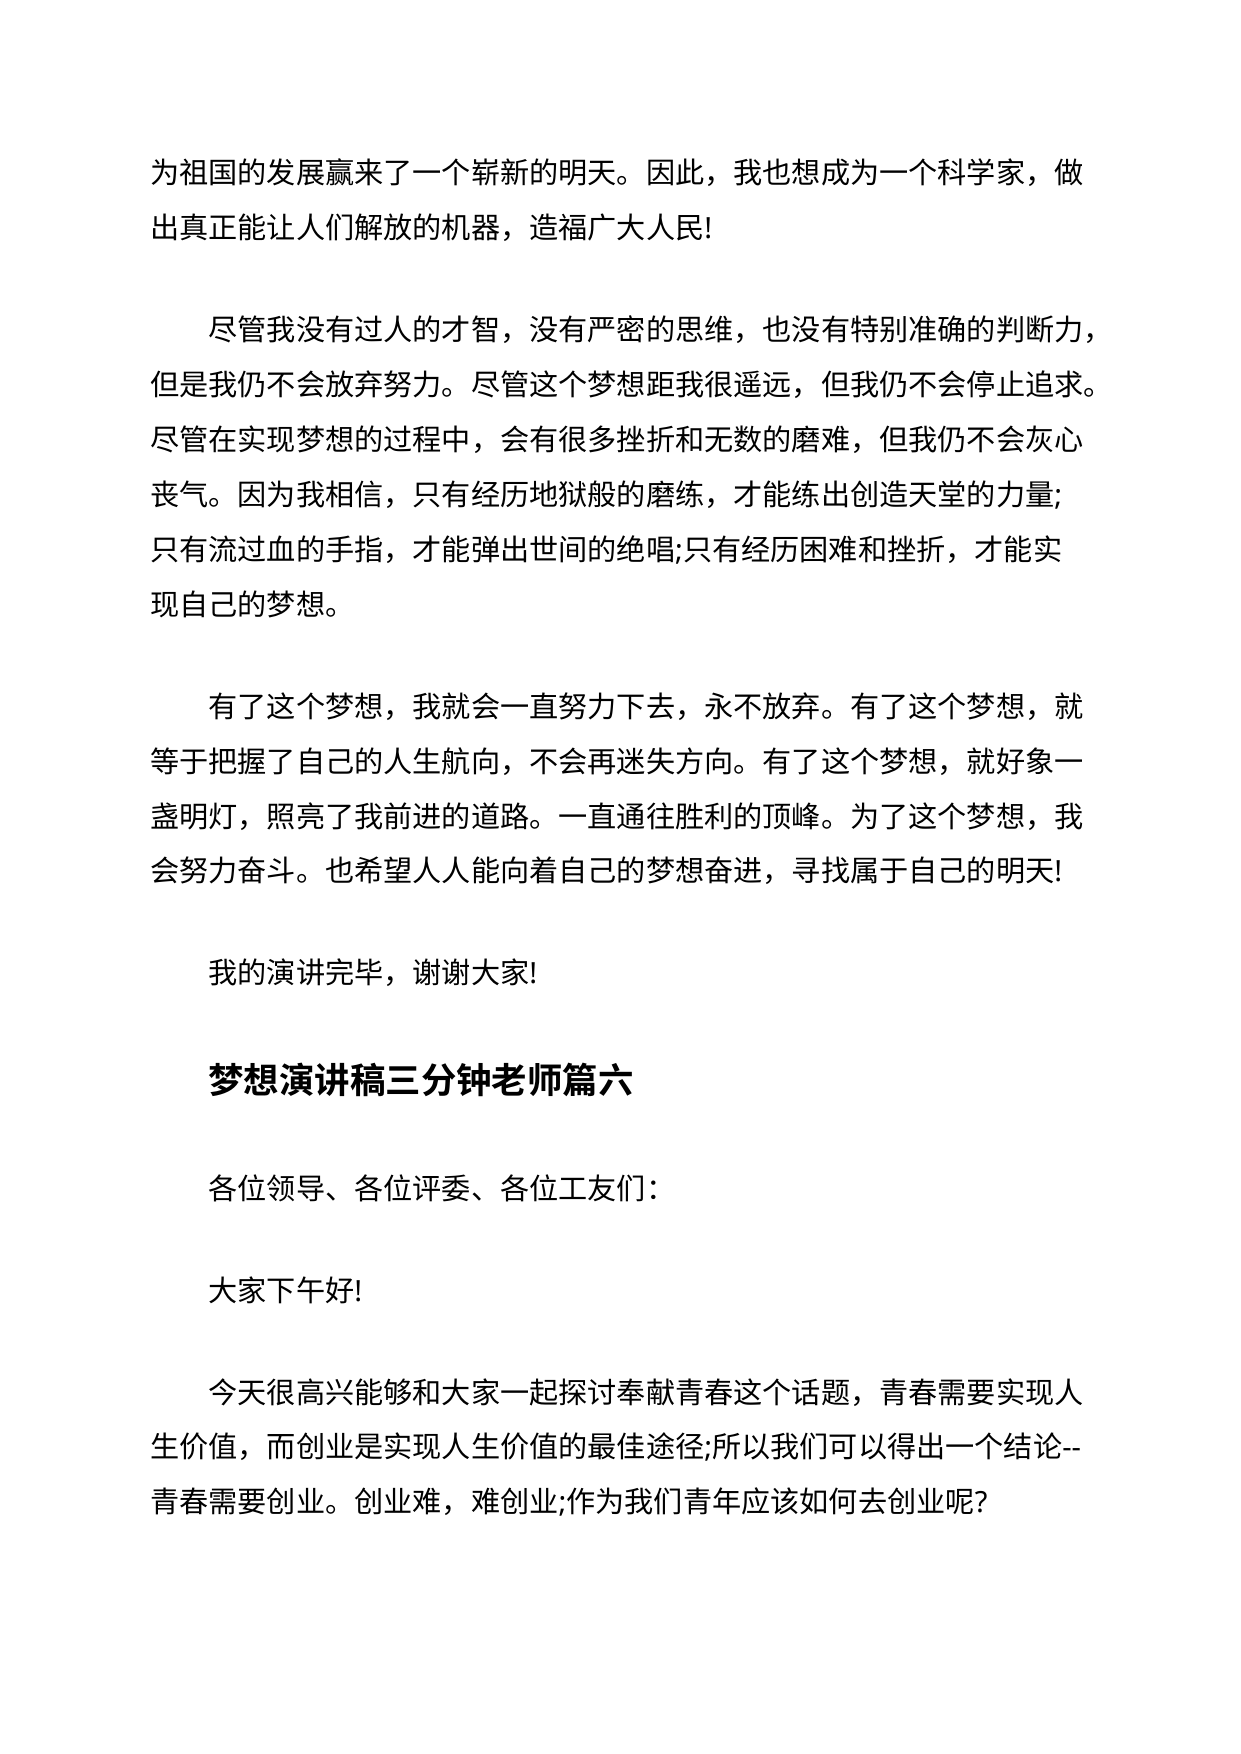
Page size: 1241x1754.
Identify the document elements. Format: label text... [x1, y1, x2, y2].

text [150, 150, 1090, 247]
text 大家下午好! [150, 1267, 1090, 1309]
text 梦想演讲稿三分钟老师篇六 [150, 1052, 1090, 1103]
text 我的演讲完毕，谢谢大家! [150, 950, 1090, 992]
text 各位领导、各位评委、各位工友们： [150, 1165, 1090, 1208]
text 今天很高兴能够和大家一起探讨奉献青春这个话题，青春需要实现人生价值，而创业是实现人生价值的最佳途径;所以我们可以得出一个结论--青春需要创业。创业难，难创业;作为我们青年应该如何去创业呢? [150, 1369, 1090, 1521]
text 有了这个梦想，我就会一直努力下去，永不放弃。有了这个梦想，就等于把握了自己的人生航向，不会再迷失方向。有了这个梦想，就好象一盏明灯，照亮了我前进的道路。一直通往胜利的顶峰。为了这个梦想，我会努力奋斗。也希望人人能向着自己的梦想奋进，寻找属于自己的明天! [150, 683, 1090, 890]
text 尽管我没有过人的才智，没有严密的思维，也没有特别准确的判断力，但是我仍不会放弃努力。尽管这个梦想距我很遥远，但我仍不会停止追求。尽管在实现梦想的过程中，会有很多挫折和无数的磨难，但我仍不会灰心丧气。因为我相信，只有经历地狱般的磨练，才能练出创造天堂的力量;只有流过血的手指，才能弹出世间的绝唱;只有经历困难和挫折，才能实现自己的梦想。 [150, 307, 1090, 624]
